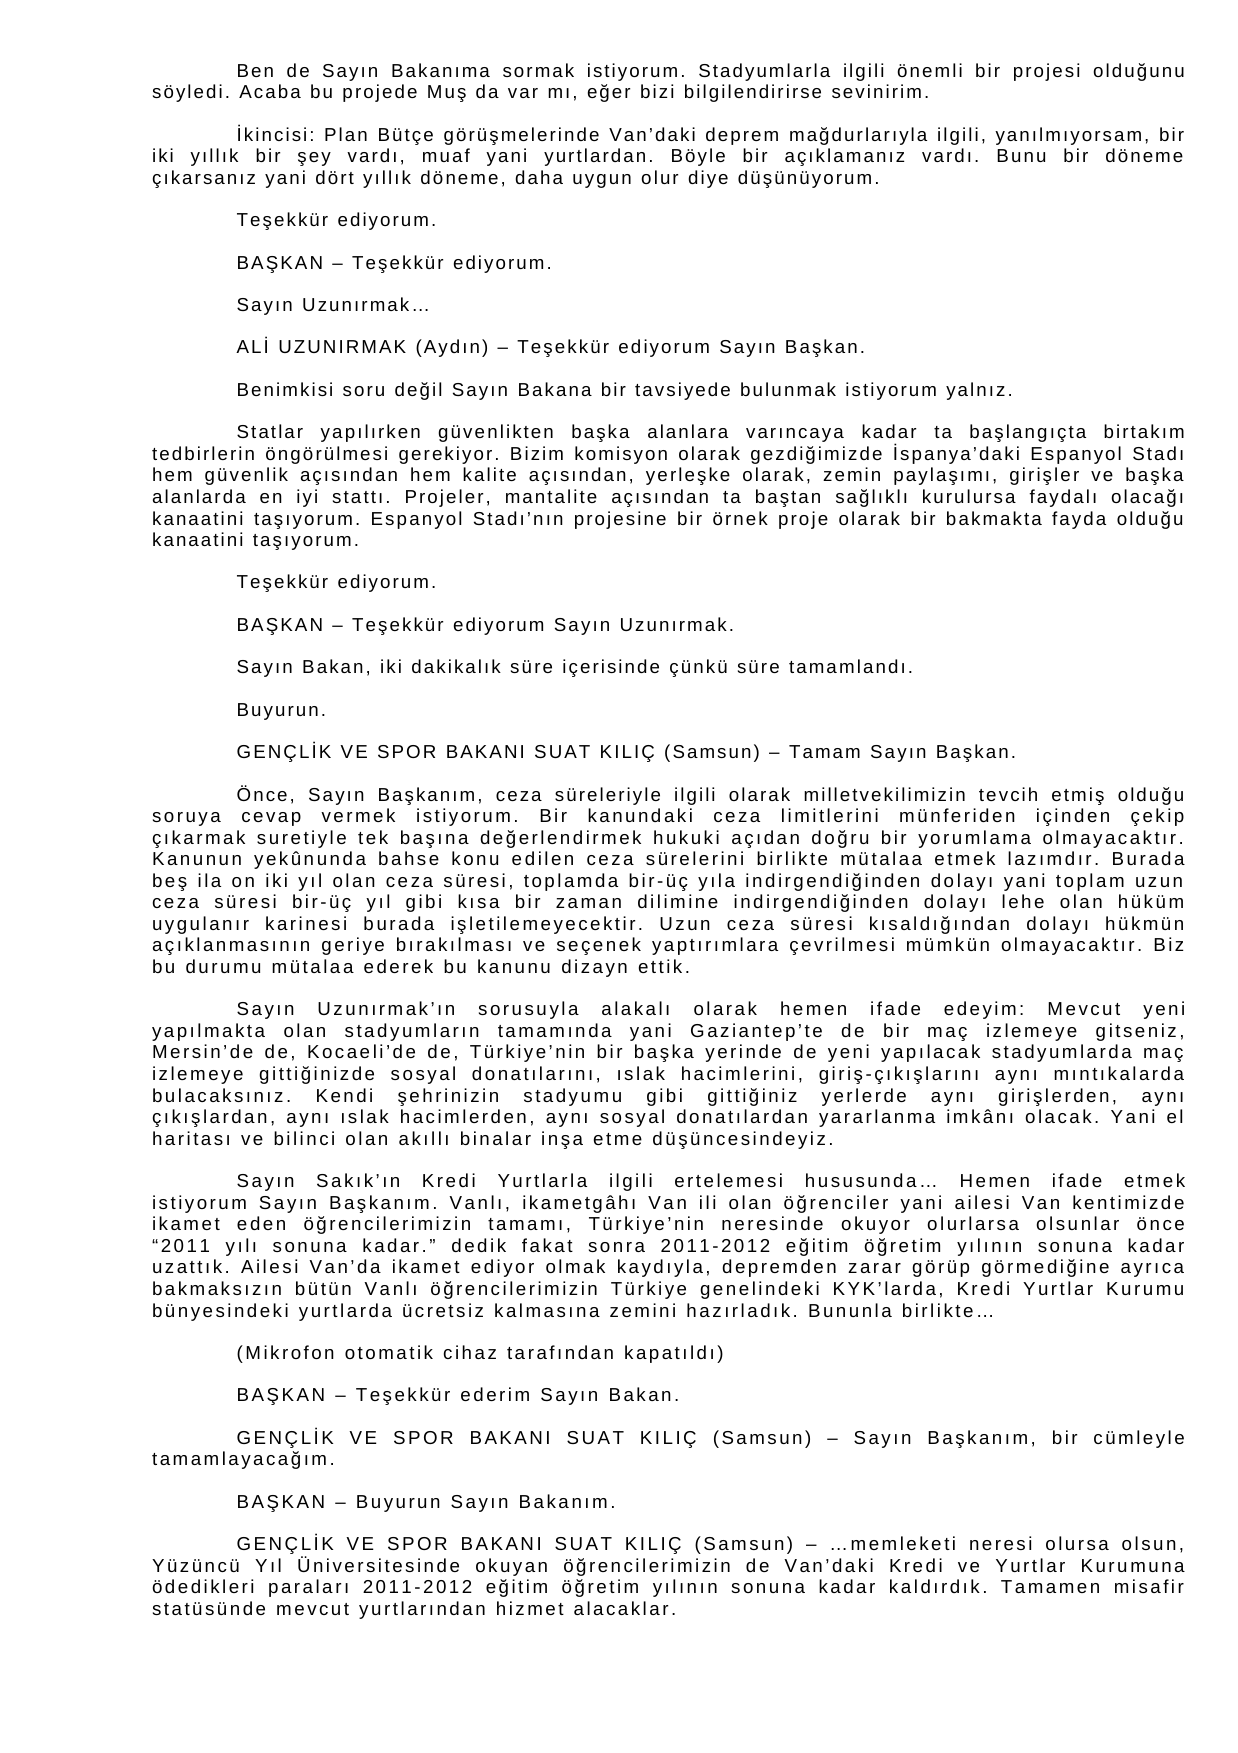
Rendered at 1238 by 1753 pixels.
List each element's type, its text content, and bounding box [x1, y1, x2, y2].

text Sayın Uzunırmak’ın sorusuyla alakalı olarak hemen ifade edeyim: Mevcut yeni yapılmakta olan stadyumların tamamında yani Gaziantep’te de bir maç izlemeye gitseniz, Mersin’de de, Kocaeli’de de, Türkiye’nin bir başka yerinde de yeni yapılacak stadyumlarda maç izlemeye gittiğinizde sosyal donatılarını, ıslak hacimlerini, giriş-çıkışlarını aynı mıntıkalarda bulacaksınız. Kendi şehrinizin stadyumu gibi gittiğiniz yerlerde aynı girişlerden, aynı çıkışlardan, aynı ıslak hacimlerden, aynı sosyal donatılardan yararlanma imkânı olacak. Yani el haritası ve bilinci olan akıllı binalar inşa etme düşüncesindeyiz. [152, 998, 1186, 1149]
text GENÇLİK VE SPOR BAKANI SUAT KILIÇ (Samsun) – …memleketi neresi olursa olsun, Yüzüncü Yıl Üniversitesinde okuyan öğrencilerimizin de Van’daki Kredi ve Yurtlar Kurumuna ödedikleri paraları 2011-2012 eğitim öğretim yılının sonuna kadar kaldırdık. Tamamen misafir statüsünde mevcut yurtlarından hizmet alacaklar. [152, 1533, 1186, 1619]
text BAŞKAN – Teşekkür ediyorum. [152, 252, 1186, 273]
text GENÇLİK VE SPOR BAKANI SUAT KILIÇ (Samsun) – Tamam Sayın Başkan. [152, 741, 1186, 762]
text Benimkisi soru değil Sayın Bakana bir tavsiyede bulunmak istiyorum yalnız. [152, 379, 1186, 400]
text Teşekkür ediyorum. [152, 571, 1186, 593]
text ALİ UZUNIRMAK (Aydın) – Teşekkür ediyorum Sayın Başkan. [152, 336, 1186, 358]
text (Mikrofon otomatik cihaz tarafından kapatıldı) [152, 1342, 1186, 1363]
text BAŞKAN – Teşekkür ederim Sayın Bakan. [152, 1384, 1186, 1406]
text BAŞKAN – Teşekkür ediyorum Sayın Uzunırmak. [152, 614, 1186, 635]
text Ben de Sayın Bakanıma sormak istiyorum. Stadyumlarla ilgili önemli bir projesi olduğunu söyledi. Acaba bu projede Muş da var mı, eğer bizi bilgilendirirse sevinirim. [152, 60, 1186, 103]
text Önce, Sayın Başkanım, ceza süreleriyle ilgili olarak milletvekilimizin tevcih etmiş olduğu soruya cevap vermek istiyorum. Bir kanundaki ceza limitlerini münferiden içinden çekip çıkarmak suretiyle tek başına değerlendirmek hukuki açıdan doğru bir yorumlama olmayacaktır. Kanunun yekûnunda bahse konu edilen ceza sürelerini birlikte mütalaa etmek lazımdır. Burada beş ila on iki yıl olan ceza süresi, toplamda bir-üç yıla indirgendiğinden dolayı yani toplam uzun ceza süresi bir-üç yıl gibi kısa bir zaman dilimine indirgendiğinden dolayı lehe olan hüküm uygulanır karinesi burada işletilemeyecektir. Uzun ceza süresi kısaldığından dolayı hükmün açıklanmasının geriye bırakılması ve seçenek yaptırımlara çevrilmesi mümkün olmayacaktır. Biz bu durumu mütalaa ederek bu kanunu dizayn ettik. [152, 783, 1186, 977]
text Teşekkür ediyorum. [152, 209, 1186, 231]
text Sayın Uzunırmak… [152, 294, 1186, 316]
text Sayın Sakık’ın Kredi Yurtlarla ilgili ertelemesi hususunda… Hemen ifade etmek istiyorum Sayın Başkanım. Vanlı, ikametgâhı Van ili olan öğrenciler yani ailesi Van kentimizde ikamet eden öğrencilerimizin tamamı, Türkiye’nin neresinde okuyor olurlarsa olsunlar önce “2011 yılı sonuna kadar.” dedik fakat sonra 2011-2012 eğitim öğretim yılının sonuna kadar uzattık. Ailesi Van’da ikamet ediyor olmak kaydıyla, depremden zarar görüp görmediğine ayrıca bakmaksızın bütün Vanlı öğrencilerimizin Türkiye genelindeki KYK’larda, Kredi Yurtlar Kurumu bünyesindeki yurtlarda ücretsiz kalmasına zemini hazırladık. Bununla birlikte… [152, 1170, 1186, 1321]
text Statlar yapılırken güvenlikten başka alanlara varıncaya kadar ta başlangıçta birtakım tedbirlerin öngörülmesi gerekiyor. Bizim komisyon olarak gezdiğimizde İspanya’daki Espanyol Stadı hem güvenlik açısından hem kalite açısından, yerleşke olarak, zemin paylaşımı, girişler ve başka alanlarda en iyi stattı. Projeler, mantalite açısından ta baştan sağlıklı kurulursa faydalı olacağı kanaatini taşıyorum. Espanyol Stadı’nın projesine bir örnek proje olarak bir bakmakta fayda olduğu kanaatini taşıyorum. [152, 421, 1186, 551]
text BAŞKAN – Buyurun Sayın Bakanım. [152, 1491, 1186, 1512]
text Buyurun. [152, 698, 1186, 720]
text İkincisi: Plan Bütçe görüşmelerinde Van’daki deprem mağdurlarıyla ilgili, yanılmıyorsam, bir iki yıllık bir şey vardı, muaf yani yurtlardan. Böyle bir açıklamanız vardı. Bunu bir döneme çıkarsanız yani dört yıllık döneme, daha uygun olur diye düşünüyorum. [152, 124, 1186, 188]
text Sayın Bakan, iki dakikalık süre içerisinde çünkü süre tamamlandı. [152, 656, 1186, 678]
text GENÇLİK VE SPOR BAKANI SUAT KILIÇ (Samsun) – Sayın Başkanım, bir cümleyle tamamlayacağım. [152, 1427, 1186, 1470]
